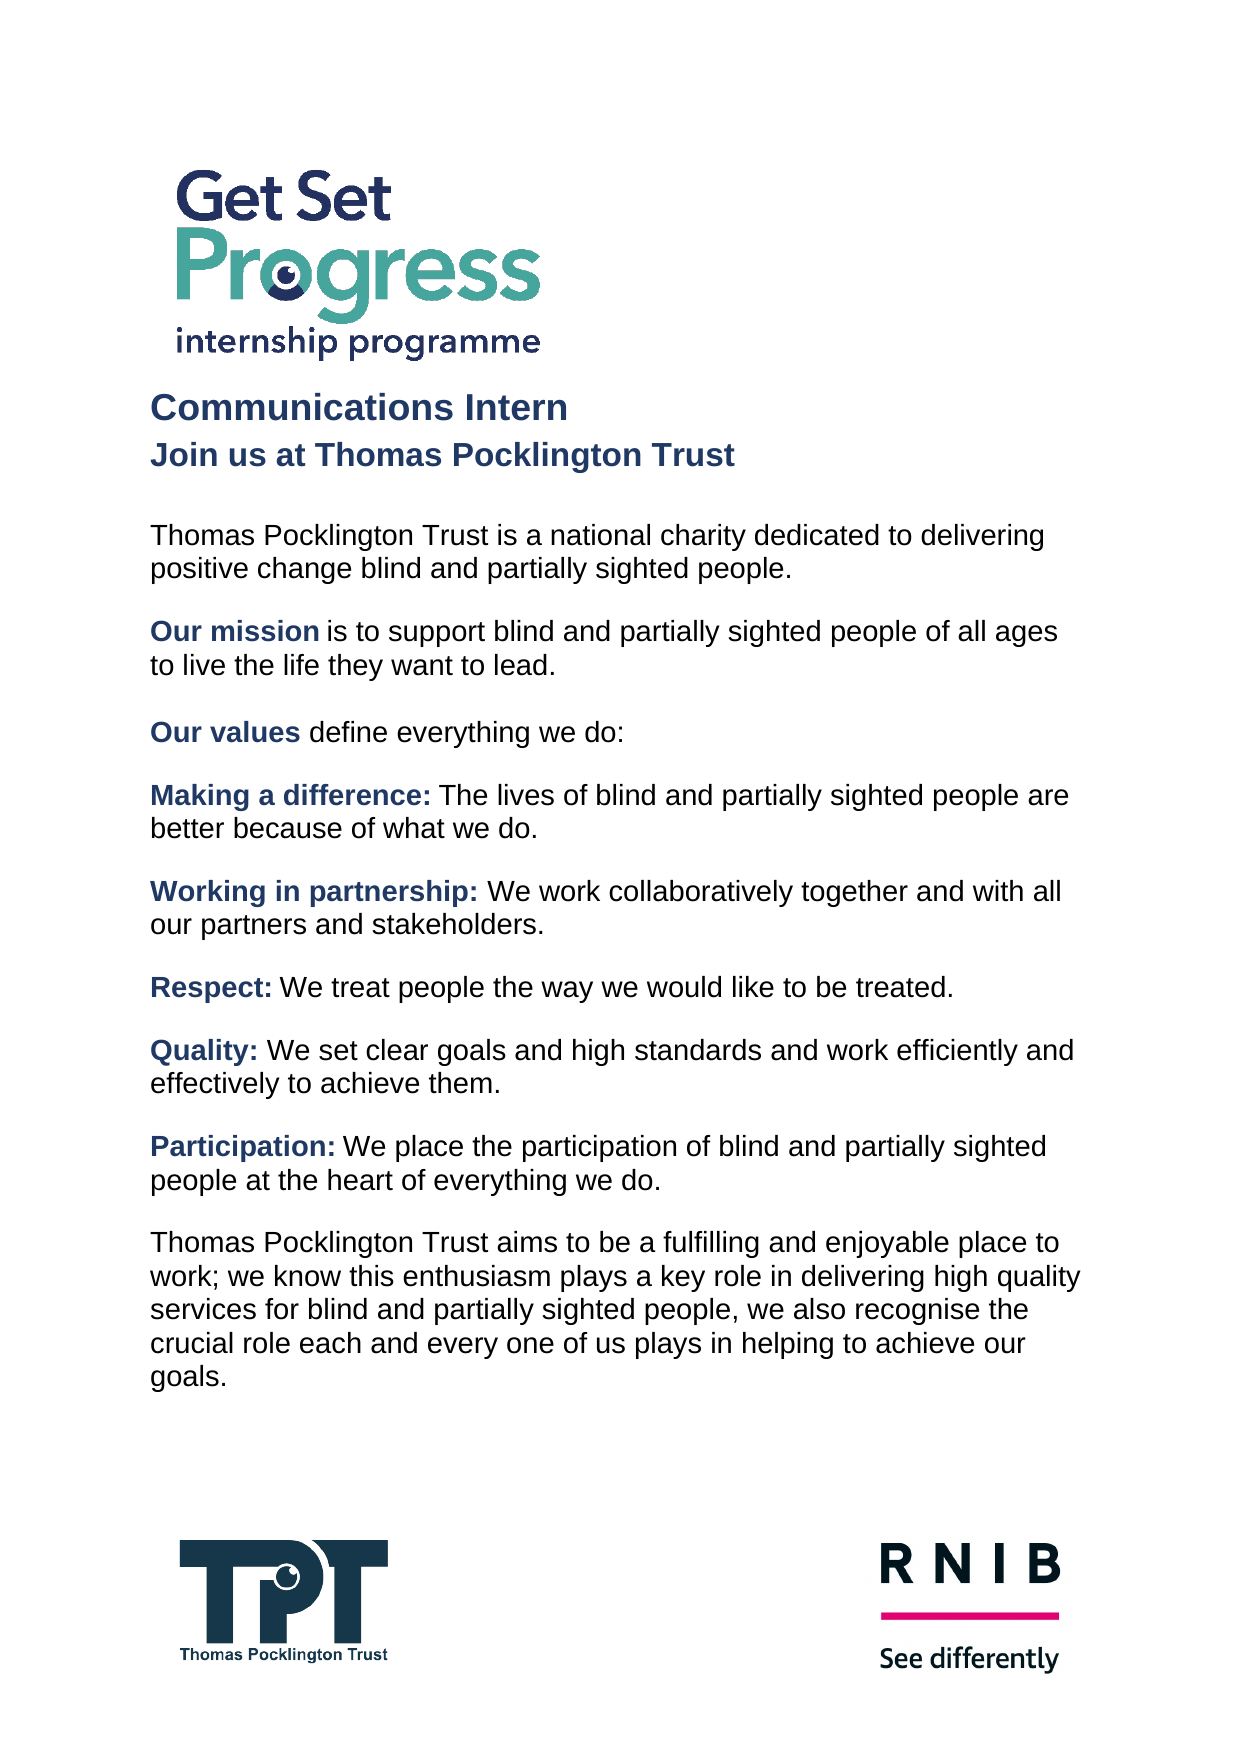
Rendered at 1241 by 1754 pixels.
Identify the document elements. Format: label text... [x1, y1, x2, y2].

text Thomas Pocklington Trust aims to be a fulfilling and enjoyable place to work; we know this enthusiasm plays a key role in delivering high quality services for blind and partially sighted people, we also recognise the crucial role each and every one of us plays in helping to achieve our goals. [150, 1225, 1090, 1393]
text Working in partnership: We work collaboratively together and with all our partners and stakeholders. [150, 874, 1090, 941]
text Thomas Pocklington Trust is a national charity dedicated to delivering positive change blind and partially sighted people. [150, 518, 1090, 585]
picture [150, 1522, 417, 1681]
text Respect: We treat people the way we would like to be treated. [150, 970, 1090, 1003]
subtitle Communications Intern [150, 386, 1090, 429]
picture [845, 1527, 1091, 1681]
text Participation: We place the participation of blind and partially sighted people at the heart of everything we do. [150, 1129, 1090, 1196]
text Quality: We set clear goals and high standards and work efficiently and effectively to achieve them. [150, 1033, 1090, 1100]
picture [150, 150, 566, 381]
text Making a difference: The lives of blind and partially sighted people are better because of what we do. [150, 777, 1090, 844]
text Our mission is to support blind and partially sighted people of all ages to live the life they want to lead. Our values define everything we do: [150, 614, 1090, 748]
subtitle Join us at Thomas Pocklington Trust [150, 435, 1090, 474]
